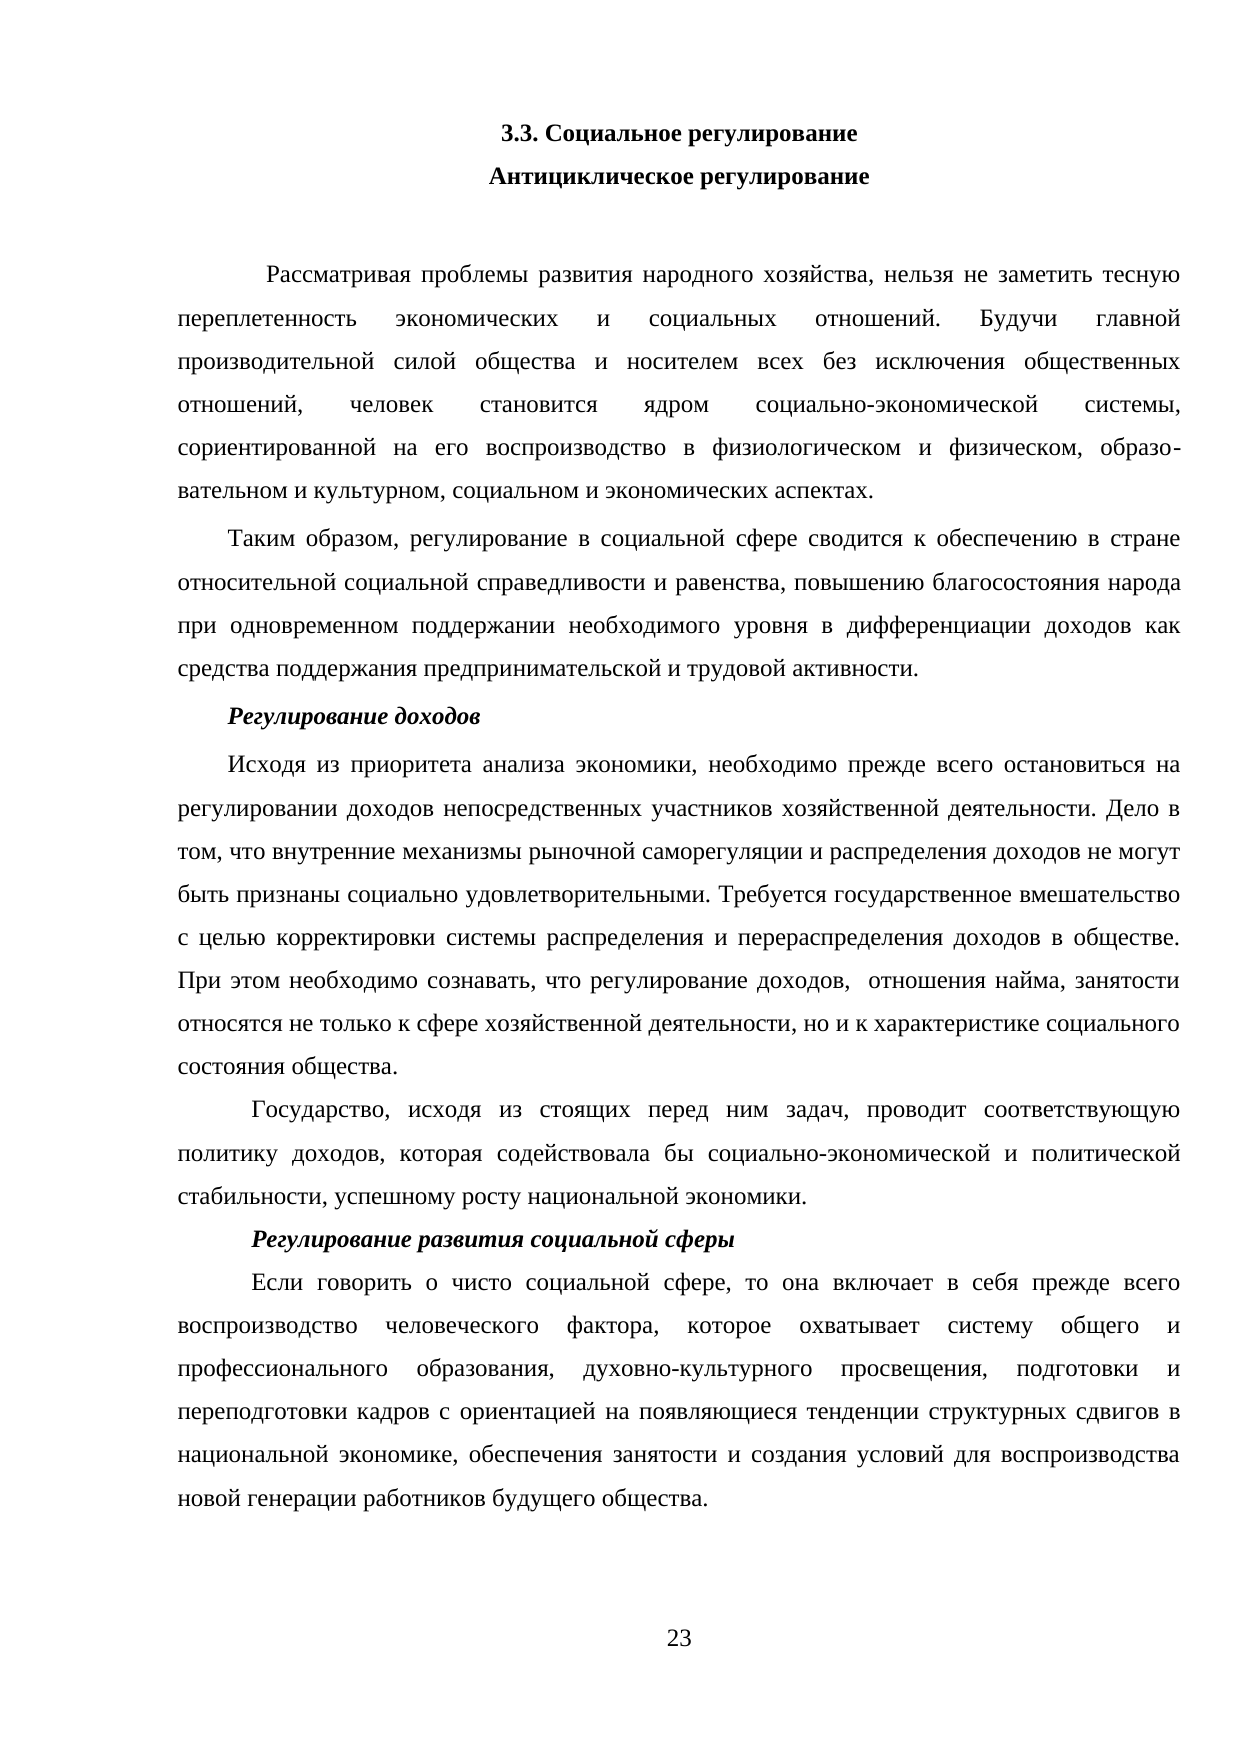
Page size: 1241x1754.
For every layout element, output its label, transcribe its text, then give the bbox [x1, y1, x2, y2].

text 3.3. Социальное регулирование Антициклическое регулирование [177, 118, 1181, 190]
text Исходя из приоритета анализа экономики, необходимо прежде всего остановиться на регулировании доходов непосредственных участников хозяйственной деятельности. Дело в том, что внутренние механизмы рыночной саморегуляции и распределения доходов не могут быть признаны социально удовлетворительными. Требуется государственное вмешательство с целью корректировки системы распределения и перераспределения доходов в обществе. При этом необходимо сознавать, что регулирование доходов, отношения найма, занятости относятся не только к сфере хозяйственной деятельности, но и к характеристике социального состояния общества. [177, 749, 1181, 1080]
text Рассматривая проблемы развития народного хозяйства, нельзя не заметить тесную переплетенность экономических и социальных отношений. Будучи главной производительной силой общества и носителем всех без исключения общественных отношений, человек становится ядром социально-экономической системы, сориентированной на его воспроизводство в физиологическом и физическом, образовательном и культурном, социальном и экономических аспектах. [177, 204, 1181, 504]
text Регулирование развития социальной сферы [177, 1224, 1181, 1253]
text Таким образом, регулирование в социальной сфере сводится к обеспечению в стране относительной социальной справедливости и равенства, повышению благосостояния народа при одновременном поддержании необходимого уровня в дифференциации доходов как средства поддержания предпринимательской и трудовой активности. [177, 523, 1181, 682]
text Государство, исходя из стоящих перед ним задач, проводит соответствующую политику доходов, которая содействовала бы социально-экономической и политической стабильности, успешному росту национальной экономики. [177, 1094, 1181, 1209]
text Если говорить о чисто социальной сфере, то она включает в себя прежде всего воспроизводство человеческого фактора, которое охватывает систему общего и профессионального образования, духовно-культурного просвещения, подготовки и переподготовки кадров с ориентацией на появляющиеся тенденции структурных сдвигов в национальной экономике, обеспечения занятости и создания условий для воспроизводства новой генерации работников будущего общества. [177, 1267, 1181, 1511]
text Регулирование доходов [177, 701, 1181, 730]
